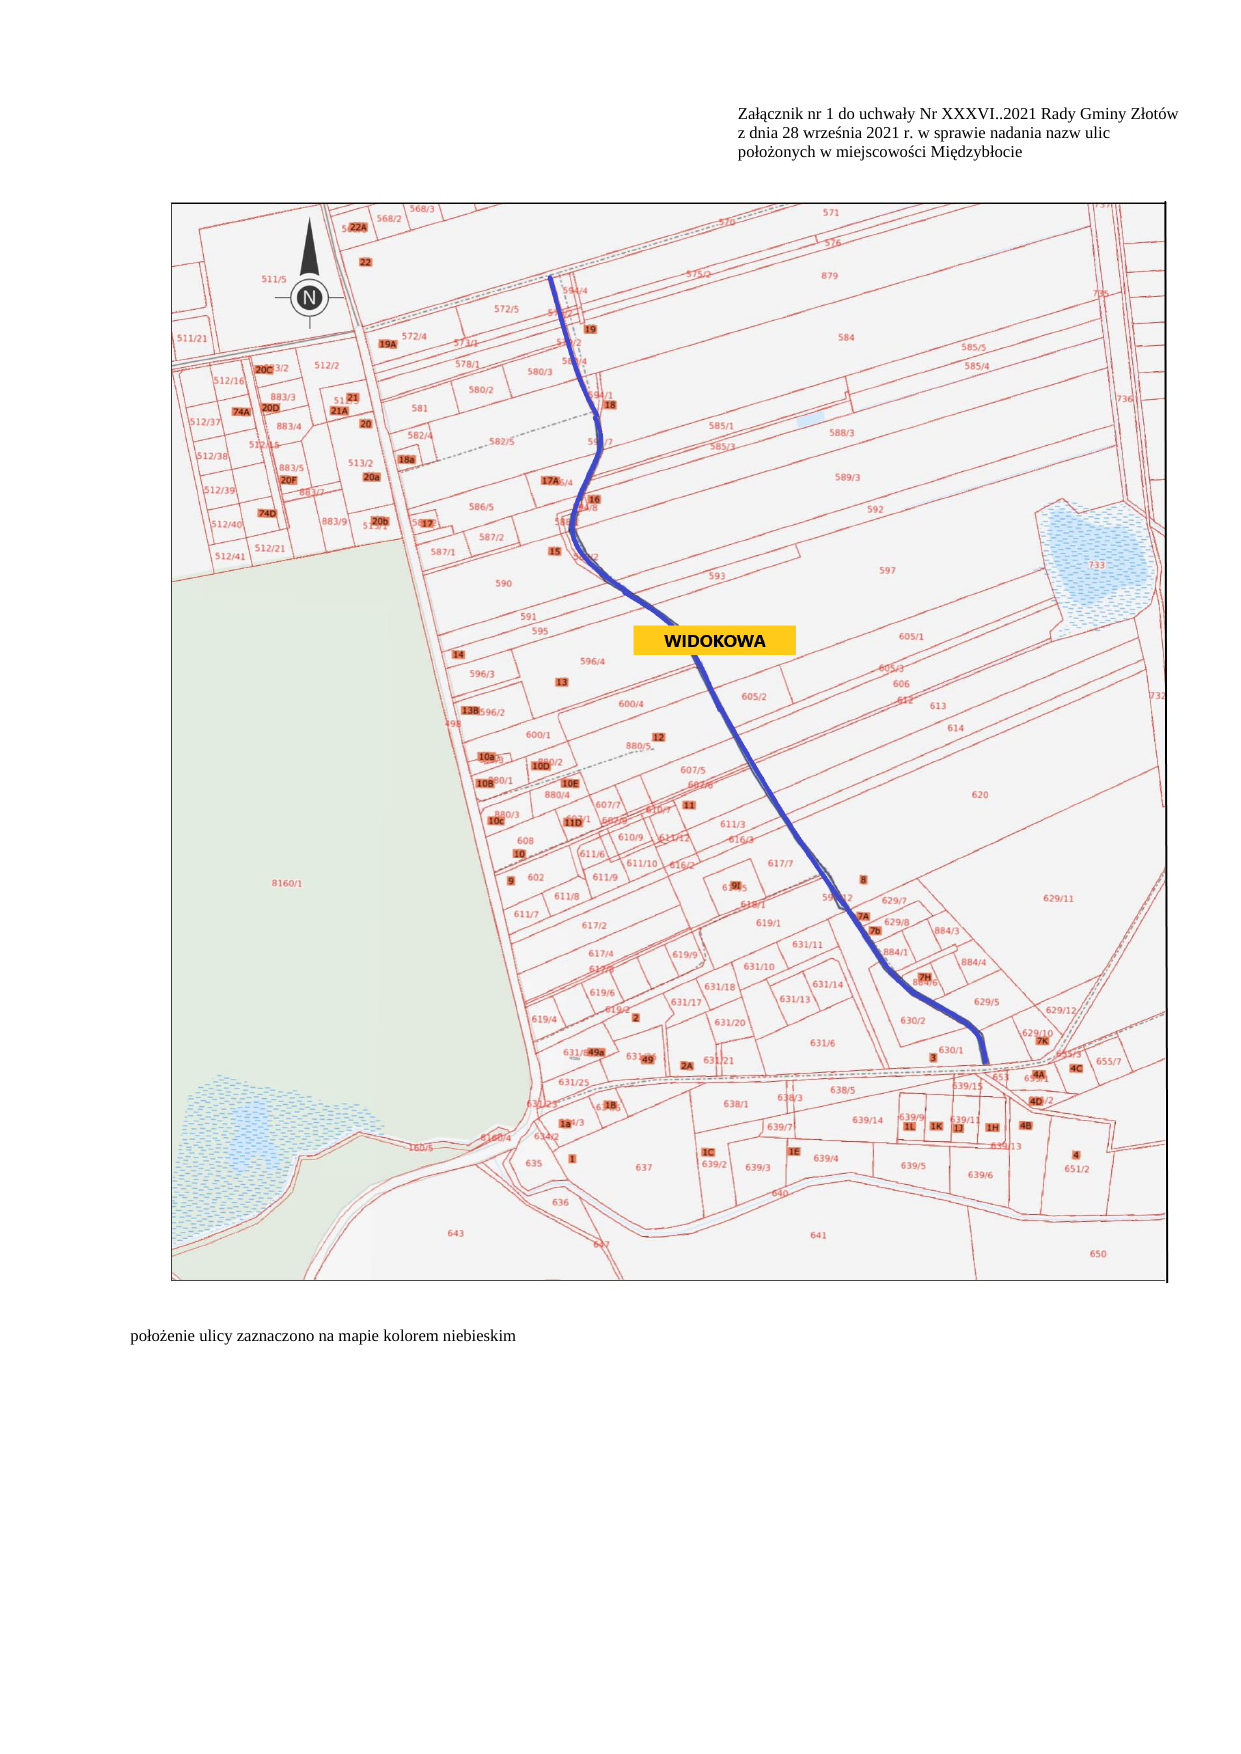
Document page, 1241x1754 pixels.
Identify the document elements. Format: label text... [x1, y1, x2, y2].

text Załącznik nr 1 do uchwały Nr XXXVI..2021 Rady Gminy Złotów [74, 103, 1181, 123]
text położenie ulicy zaznaczono na mapie kolorem niebieskim [74, 1326, 1181, 1345]
picture [130, 180, 1206, 1288]
text z dnia 28 września 2021 r. w sprawie nadania nazw ulic położonych w miejscowości Międzybłocie [130, 123, 1181, 161]
